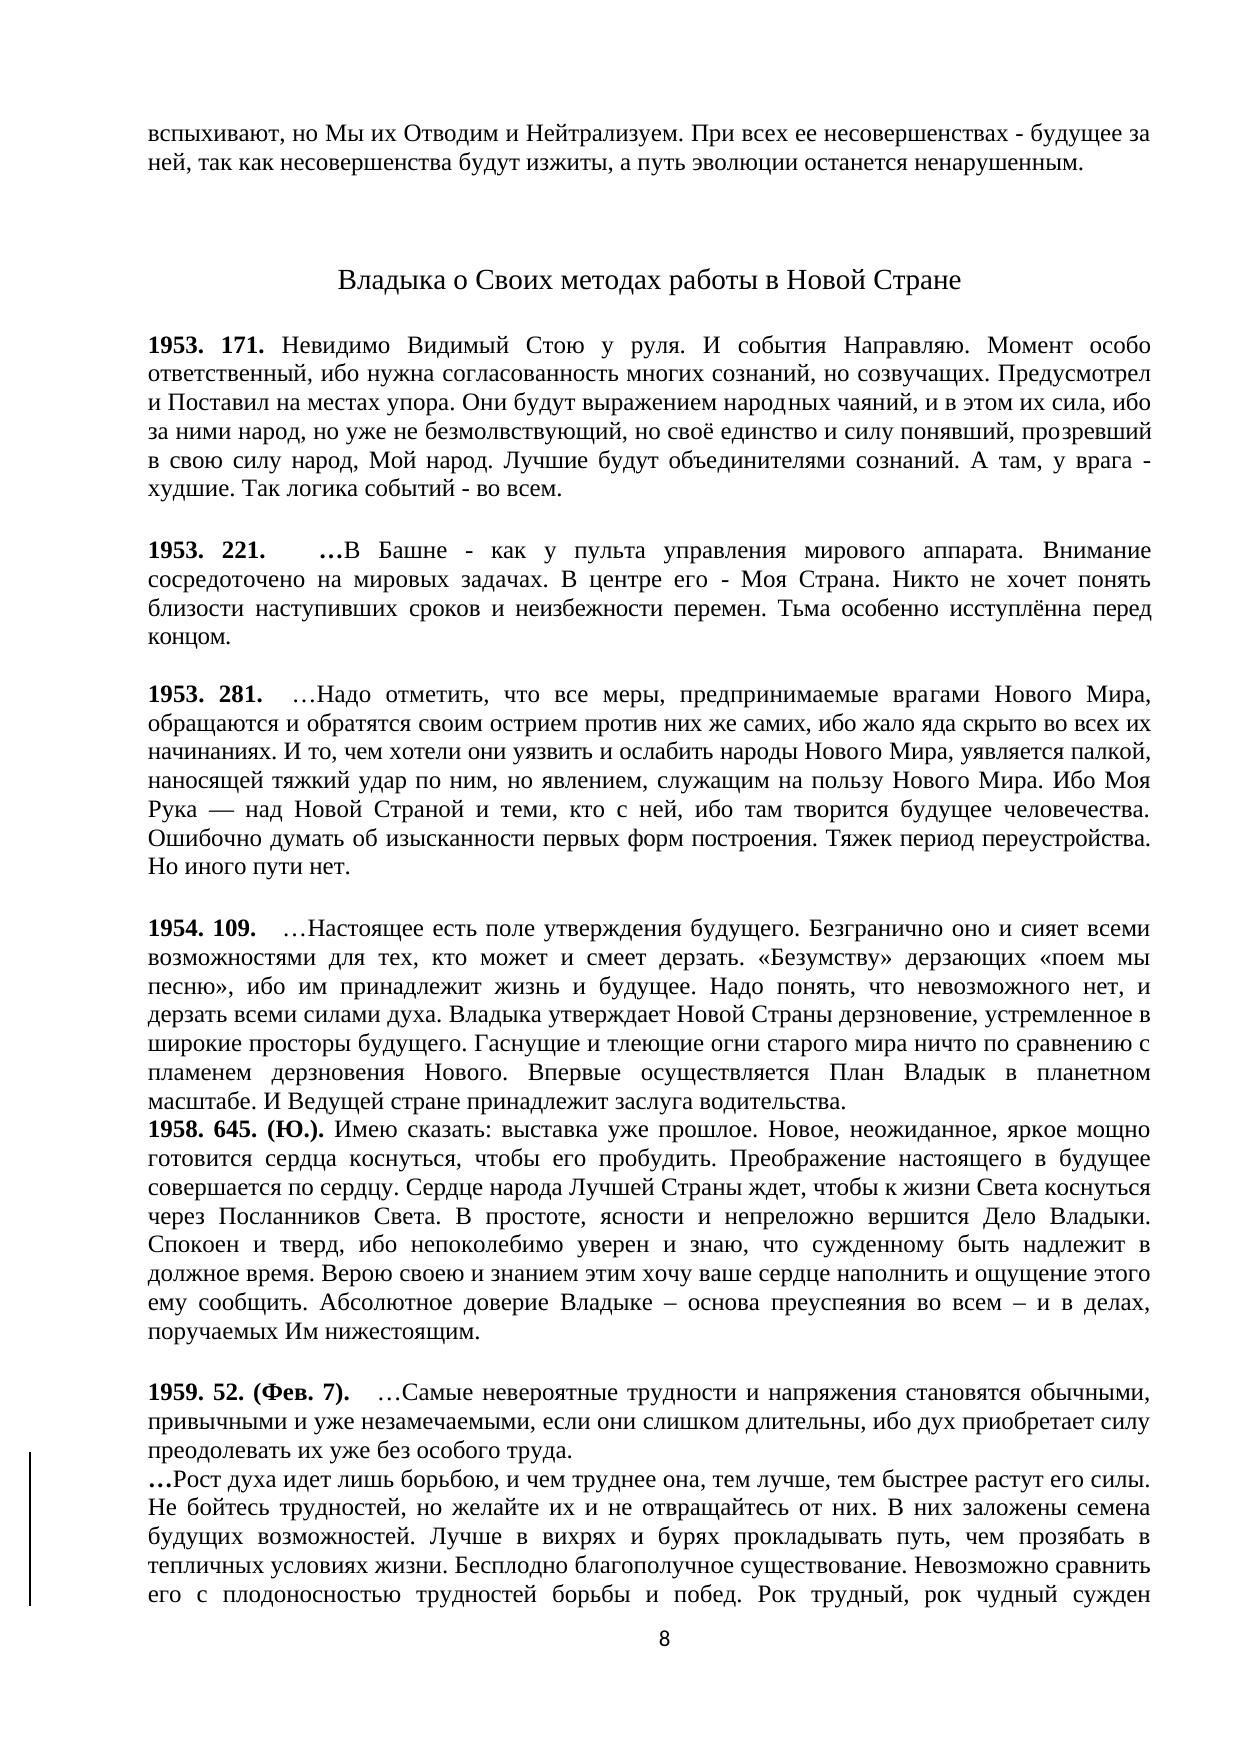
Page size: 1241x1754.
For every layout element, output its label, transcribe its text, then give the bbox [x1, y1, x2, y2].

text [148, 1464, 1152, 1607]
text 1953. 281. …Надо отметить, что все меры, предпринимаемые врагами Нового Мира, обращаются и обратятся своим острием против них же самих, ибо жало яда скрыто во всех их начинаниях. И то, чем хотели они уязвить и ослабить народы Нового Мира, уявляется палкой, наносящей тяжкий удар по ним, но явлением, служащим на пользу Нового Мира. Ибо Моя Рука — над Новой Страной и теми, кто с ней, ибо там творится будущее человечества. Ошибочно думать об изысканности первых форм построения. Тяжек период переустройства. Но иного пути нет. [148, 679, 1152, 880]
text 1953. 221. …В Башне - как у пульта управления мирового аппарата. Внимание сосредоточено на мировых задачах. В центре его - Моя Страна. Никто не хочет понять близости наступивших сроков и неизбежности перемен. Тьма особенно исступлённа перед концом. [148, 535, 1152, 650]
text 1953. 171. Невидимо Видимый Стою у руля. И события Направляю. Момент особо ответственный, ибо нужна согласованность многих сознаний, но созвучащих. Предусмотрел и Поставил на местах упора. Они будут выражением народных чаяний, и в этом их сила, ибо за ними народ, но уже не безмолвствующий, но своё единство и силу понявший, прозревший в свою силу народ, Мой народ. Лучшие будут объединителями сознаний. А там, у врага - худшие. Так логика событий - во всем. [148, 330, 1152, 502]
text 1958. 645. (Ю.). Имею сказать: выставка уже прошлое. Новое, неожиданное, яркое мощно готовится сердца коснуться, чтобы его пробудить. Преображение настоящего в будущее совершается по сердцу. Сердце народа Лучшей Страны ждет, чтобы к жизни Света коснуться через Посланников Света. В простоте, ясности и непреложно вершится Дело Владыки. Спокоен и тверд, ибо непоколебимо уверен и знаю, что сужденному быть надлежит в должное время. Верою своею и знанием этим хочу ваше сердце наполнить и ощущение этого ему сообщить. Абсолютное доверие Владыке – основа преуспеяния во всем – и в делах, поручаемых Им нижестоящим. [148, 1114, 1152, 1344]
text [148, 118, 1152, 176]
text 1954. 109. …Настоящее есть поле утверждения будущего. Безгранично оно и сияет всеми возможностями для тех, кто может и смеет дерзать. «Безумству» дерзающих «поем мы песню», ибо им принадлежит жизнь и будущее. Надо понять, что невозможного нет, и дерзать всеми силами духа. Владыка утверждает Новой Страны дерзновение, устремленное в широкие просторы будущего. Гаснущие и тлеющие огни старого мира ничто по сравнению с пламенем дерзновения Нового. Впервые осуществляется План Владык в планетном масштабе. И Ведущей стране принадлежит заслуга водительства. [148, 913, 1152, 1114]
text 1959. 52. (Фев. 7). …Самые невероятные трудности и напряжения становятся обычными, привычными и уже незамечаемыми, если они слишком длительны, ибо дух приобретает силу преодолевать их уже без особого труда. [148, 1377, 1152, 1464]
text Владыка о Своих методах работы в Новой Стране [148, 262, 1152, 296]
